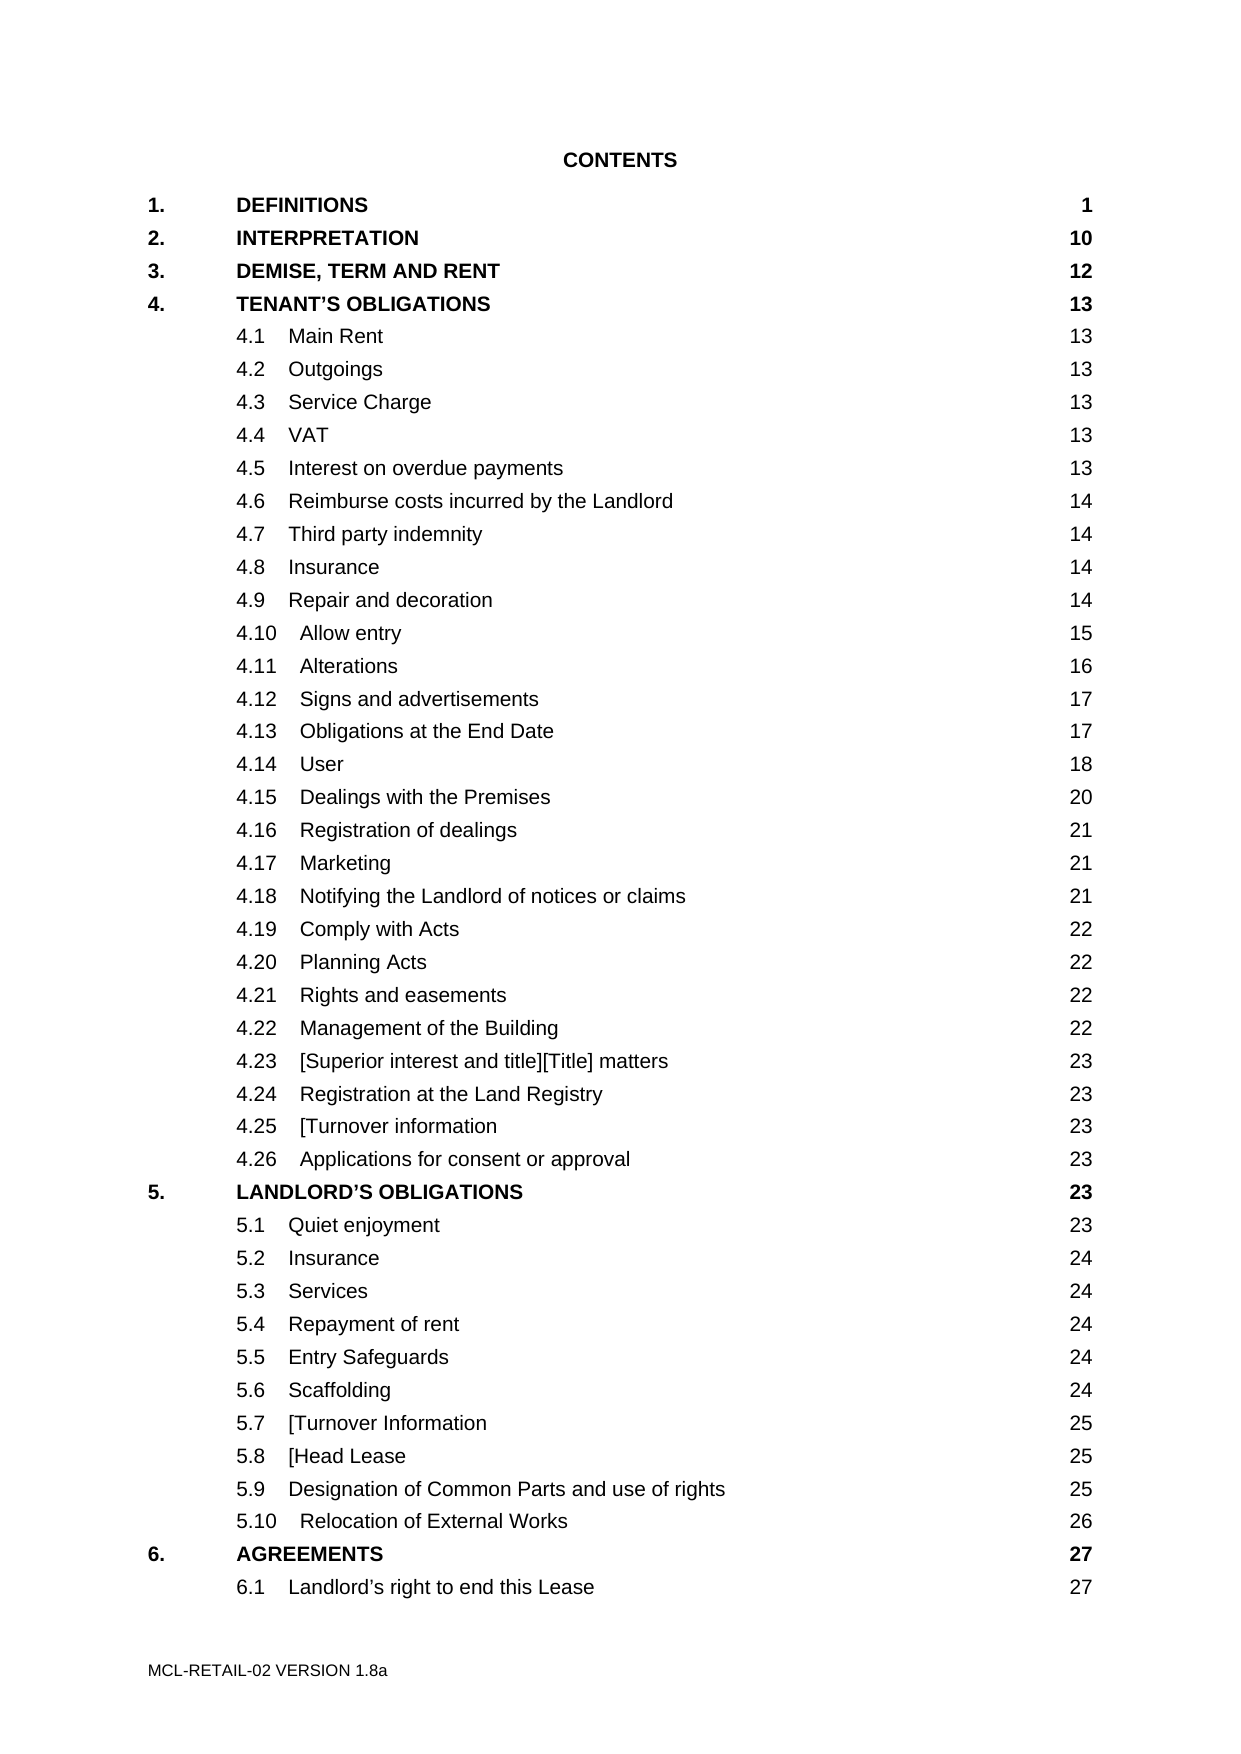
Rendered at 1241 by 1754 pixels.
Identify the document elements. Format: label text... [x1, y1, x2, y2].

text 4.12 Signs and advertisements 17 [236, 686, 1093, 710]
text 4.7 Third party indemnity 14 [236, 522, 1093, 546]
text 4.22 Management of the Building 22 [236, 1016, 1093, 1039]
text 4.25 [Turnover information 23 [236, 1114, 1093, 1138]
text 4.17 Marketing 21 [236, 851, 1093, 875]
text 4.14 User 18 [236, 752, 1093, 776]
text 4.9 Repair and decoration 14 [236, 588, 1093, 612]
text 5.10 Relocation of External Works 26 [236, 1509, 1093, 1533]
text 4.18 Notifying the Landlord of notices or claims 21 [236, 884, 1093, 908]
text 2. INTERPRETATION 10 [148, 226, 1093, 249]
text 1. DEFINITIONS 1 [148, 193, 1093, 217]
text 5.7 [Turnover Information 25 [236, 1411, 1093, 1434]
text 4.20 Planning Acts 22 [236, 950, 1093, 974]
text 4.11 Alterations 16 [236, 653, 1093, 677]
text 6. AGREEMENTS 27 [148, 1542, 1093, 1566]
text 5.9 Designation of Common Parts and use of rights 25 [236, 1476, 1093, 1500]
text 4.26 Applications for consent or approval 23 [236, 1147, 1093, 1171]
text 5.6 Scaffolding 24 [236, 1378, 1093, 1402]
text 4.19 Comply with Acts 22 [236, 917, 1093, 941]
text 5.8 [Head Lease 25 [236, 1443, 1093, 1467]
text 4.2 Outgoings 13 [236, 357, 1093, 381]
text 4.4 VAT 13 [236, 423, 1093, 447]
text 5. LANDLORD’S OBLIGATIONS 23 [148, 1180, 1093, 1204]
text 6.1 Landlord’s right to end this Lease 27 [236, 1575, 1093, 1599]
text 5.1 Quiet enjoyment 23 [236, 1213, 1093, 1237]
text 4.15 Dealings with the Premises 20 [236, 785, 1093, 809]
text 4.6 Reimburse costs incurred by the Landlord 14 [236, 489, 1093, 513]
text 5.4 Repayment of rent 24 [236, 1312, 1093, 1336]
text 4.24 Registration at the Land Registry 23 [236, 1081, 1093, 1105]
text 4.1 Main Rent 13 [236, 324, 1093, 348]
text CONTENTS [148, 148, 1093, 172]
text 5.5 Entry Safeguards 24 [236, 1345, 1093, 1369]
text 4.13 Obligations at the End Date 17 [236, 719, 1093, 743]
text 5.2 Insurance 24 [236, 1246, 1093, 1270]
text 3. DEMISE, TERM AND RENT 12 [148, 258, 1093, 282]
text 4.21 Rights and easements 22 [236, 983, 1093, 1007]
text 4.16 Registration of dealings 21 [236, 818, 1093, 842]
text 4.3 Service Charge 13 [236, 390, 1093, 414]
text 4.8 Insurance 14 [236, 555, 1093, 579]
text 4.23 [Superior interest and title][Title] matters 23 [236, 1048, 1093, 1072]
text 5.3 Services 24 [236, 1279, 1093, 1303]
text 4. TENANT’S OBLIGATIONS 13 [148, 291, 1093, 315]
text 4.10 Allow entry 15 [236, 621, 1093, 644]
text 4.5 Interest on overdue payments 13 [236, 456, 1093, 480]
